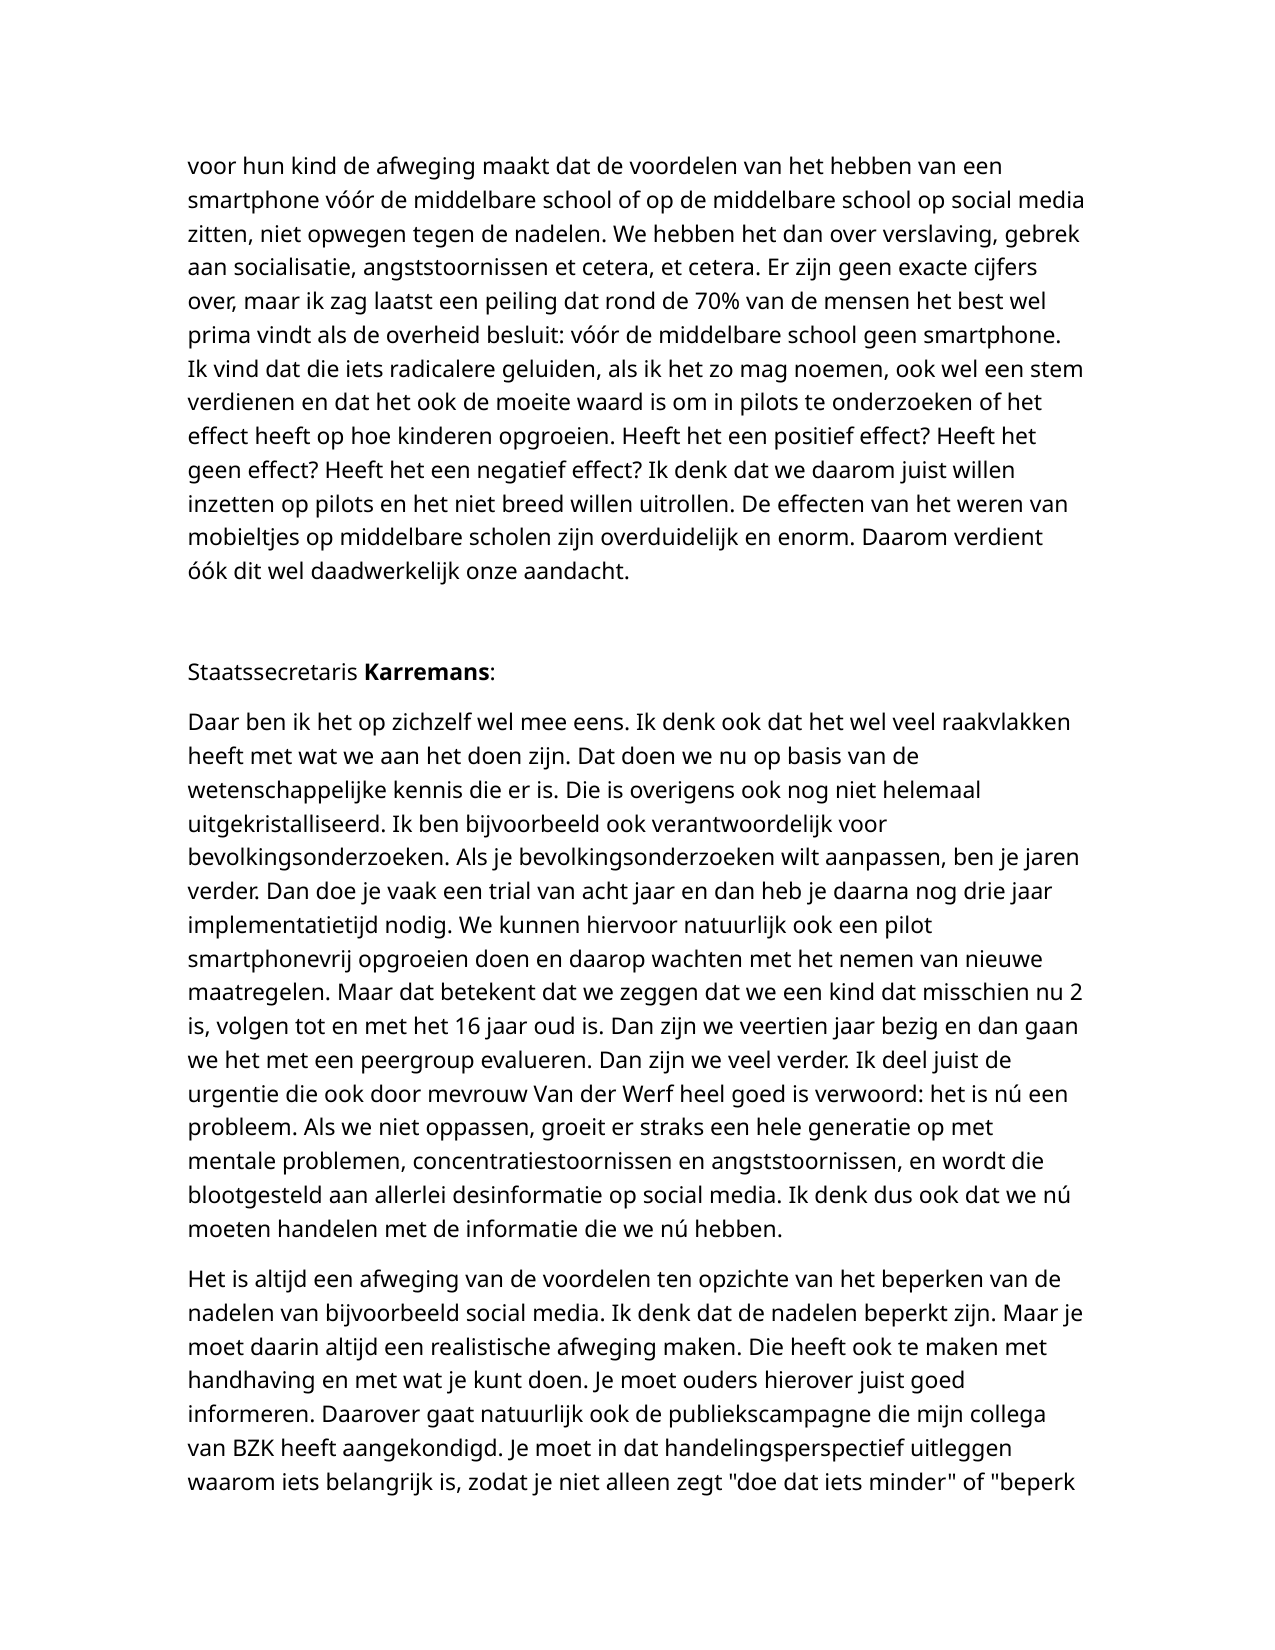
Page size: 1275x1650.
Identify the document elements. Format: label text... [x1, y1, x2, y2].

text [187, 1263, 1087, 1497]
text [187, 150, 1087, 586]
text Daar ben ik het op zichzelf wel mee eens. Ik denk ook dat het wel veel raakvlakken heeft met wat we aan het doen zijn. Dat doen we nu op basis van de wetenschappelijke kennis die er is. Die is overigens ook nog niet helemaal uitgekristalliseerd. Ik ben bijvoorbeeld ook verantwoordelijk voor bevolkingsonderzoeken. Als je bevolkingsonderzoeken wilt aanpassen, ben je jaren verder. Dan doe je vaak een trial van acht jaar en dan heb je daarna nog drie jaar implementatietijd nodig. We kunnen hiervoor natuurlijk ook een pilot smartphonevrij opgroeien doen en daarop wachten met het nemen van nieuwe maatregelen. Maar dat betekent dat we zeggen dat we een kind dat misschien nu 2 is, volgen tot en met het 16 jaar oud is. Dan zijn we veertien jaar bezig en dan gaan we het met een peergroup evalueren. Dan zijn we veel verder. Ik deel juist de urgentie die ook door mevrouw Van der Werf heel goed is verwoord: het is nú een probleem. Als we niet oppassen, groeit er straks een hele generatie op met mentale problemen, concentratiestoornissen en angststoornissen, en wordt die blootgesteld aan allerlei desinformatie op social media. Ik denk dus ook dat we nú moeten handelen met de informatie die we nú hebben. [187, 706, 1087, 1244]
text Staatssecretaris Karremans: [187, 656, 1087, 687]
